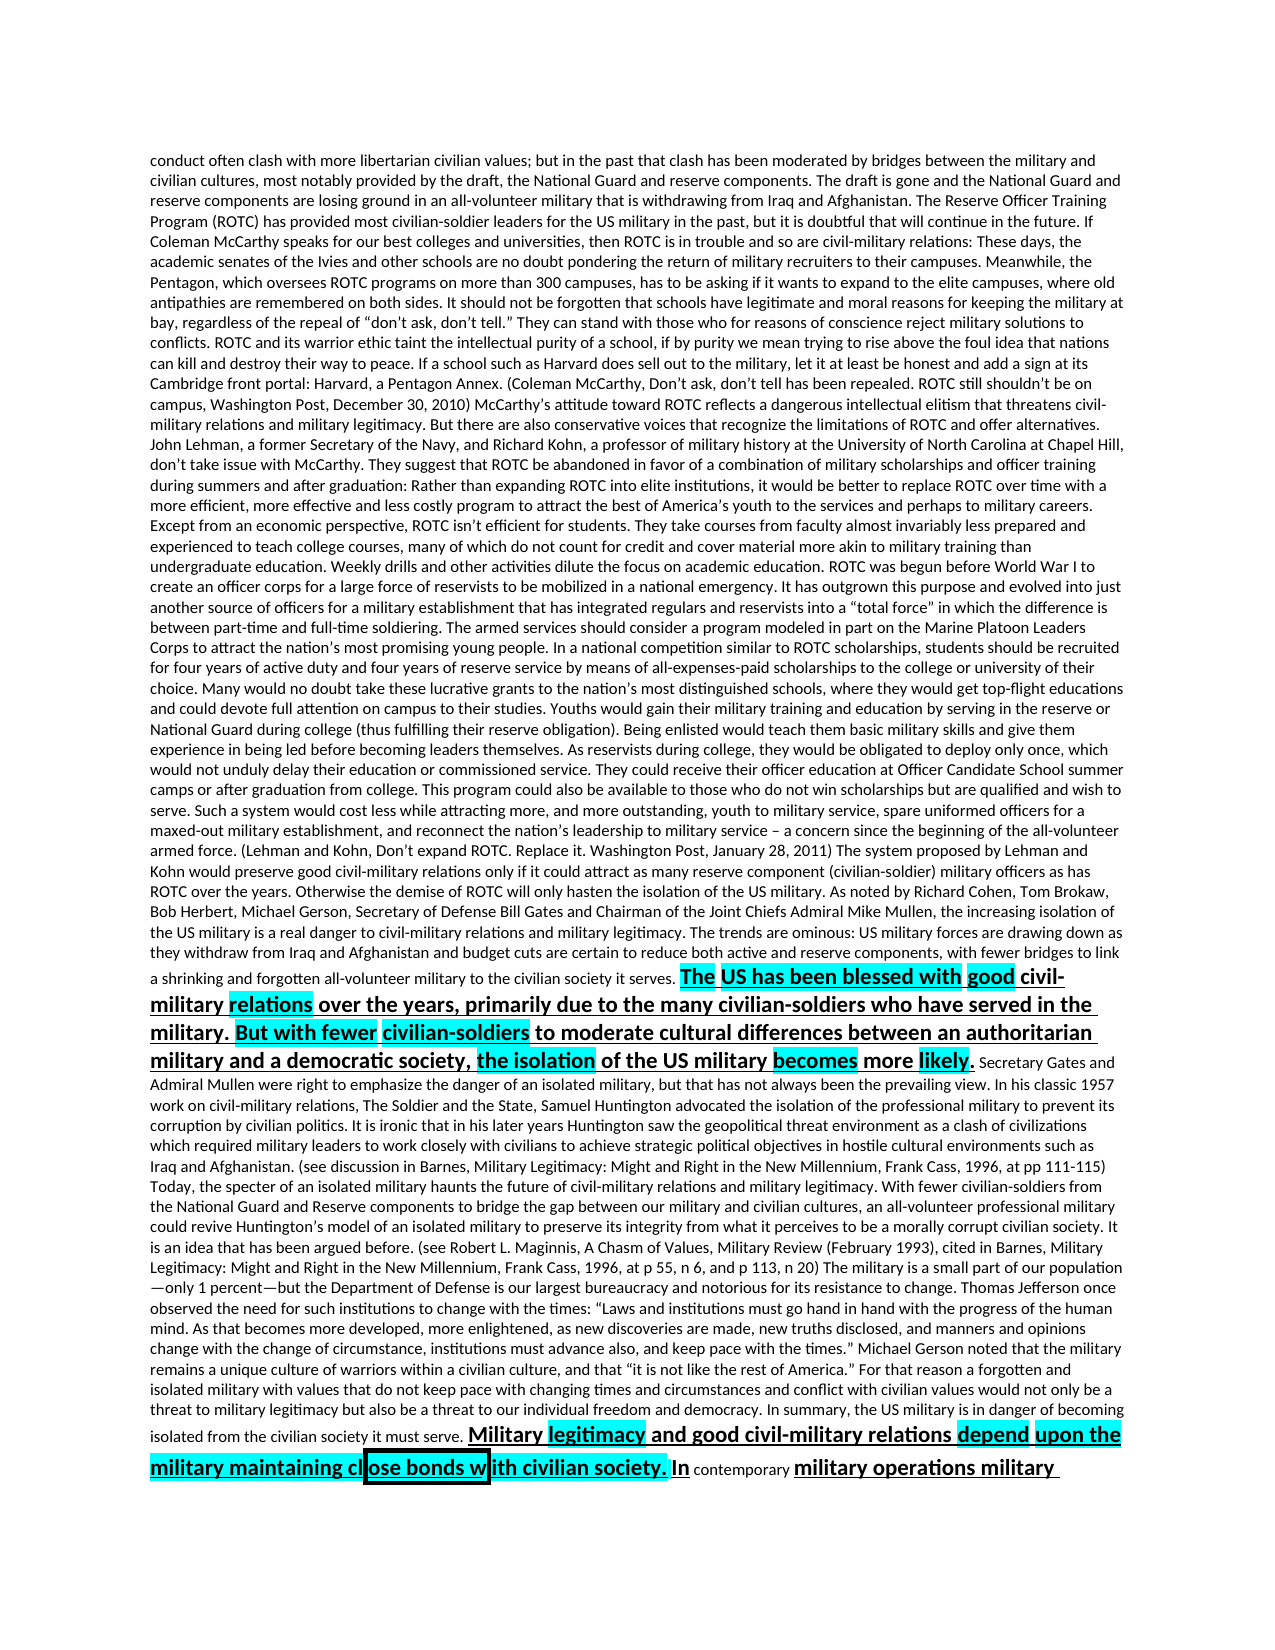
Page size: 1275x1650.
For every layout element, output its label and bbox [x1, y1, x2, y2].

text [150, 150, 1125, 1485]
